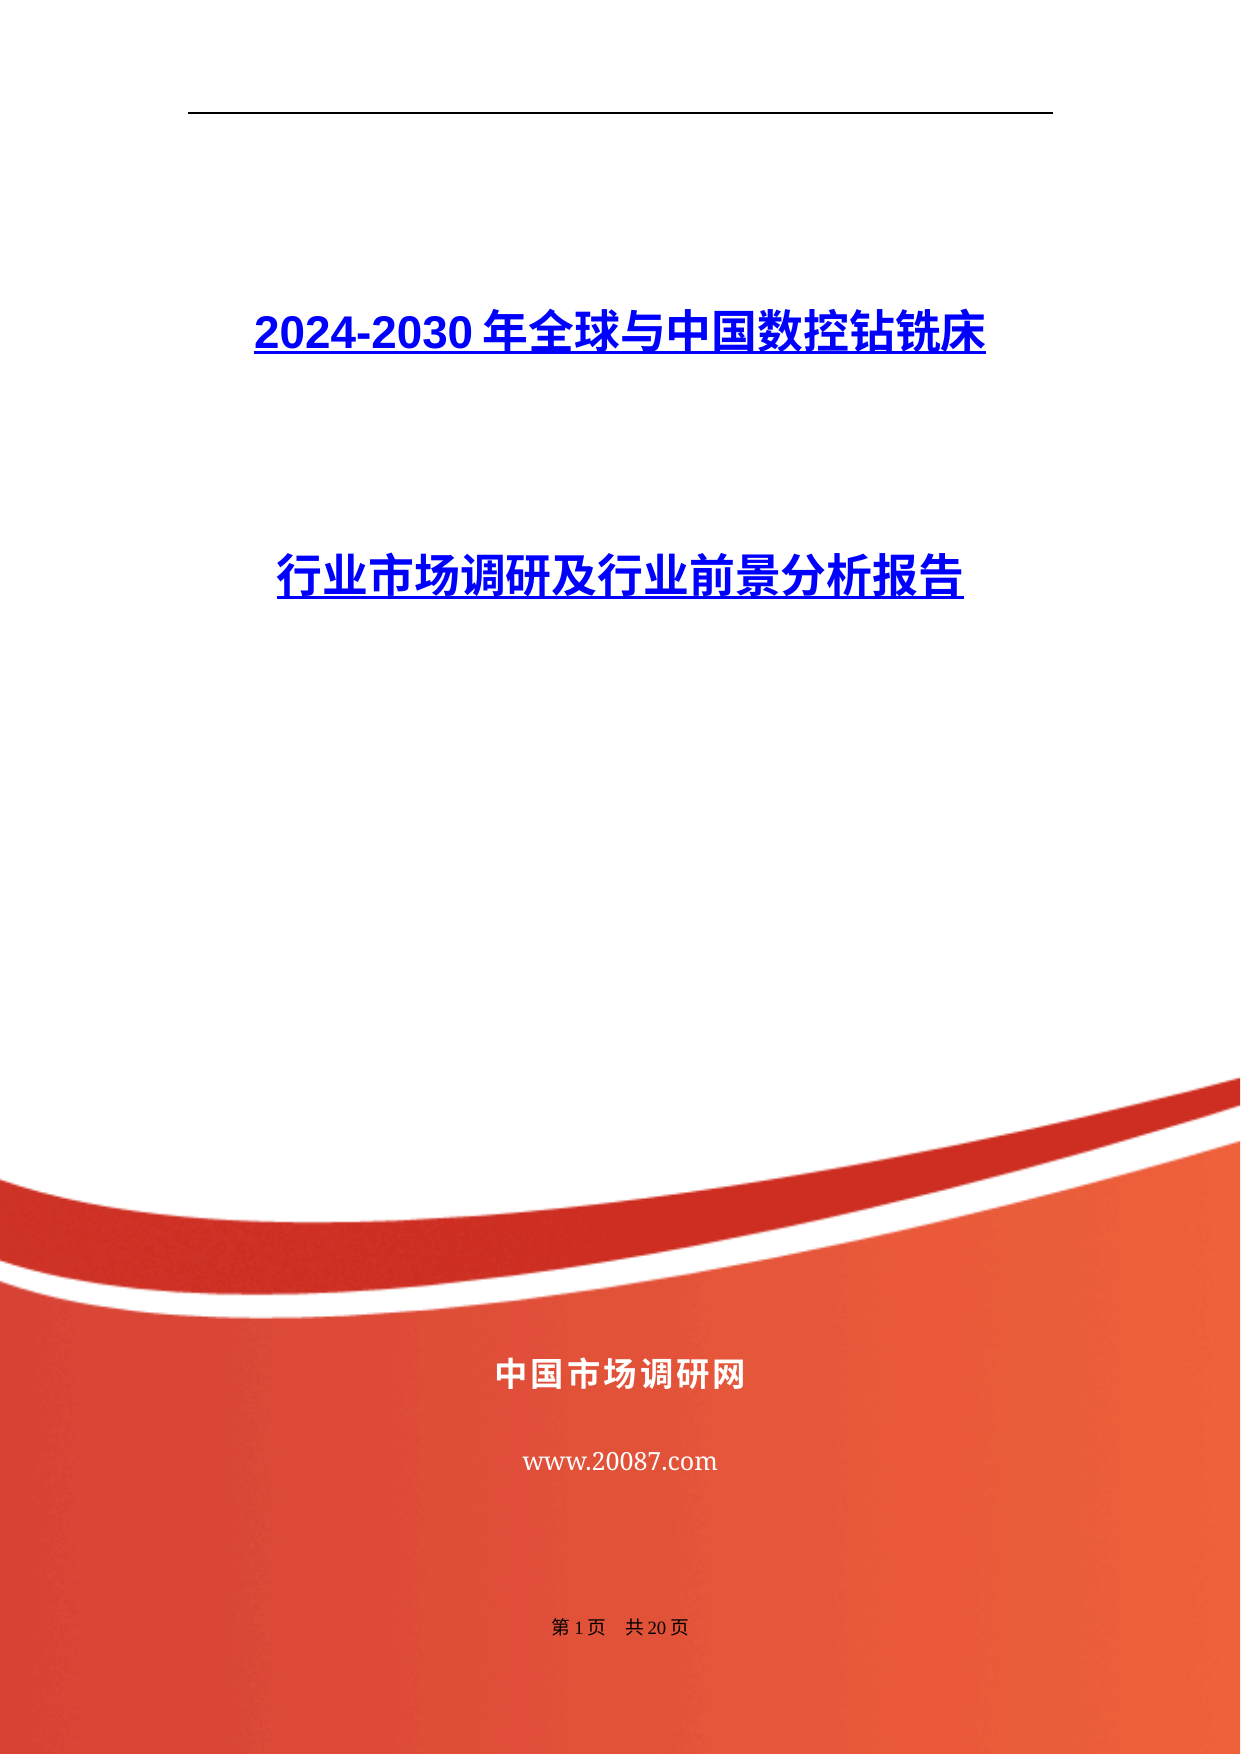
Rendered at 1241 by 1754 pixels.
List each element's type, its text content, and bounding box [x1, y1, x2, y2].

text www.20087.com [187, 1428, 1053, 1493]
table_header 2024-2030年全球与中国数控钻铣床行业市场调研及行业前景分析报告 [188, 207, 1053, 773]
picture [0, 1006, 1241, 1754]
subtitle 中国市场调研网 [187, 1339, 1053, 1404]
